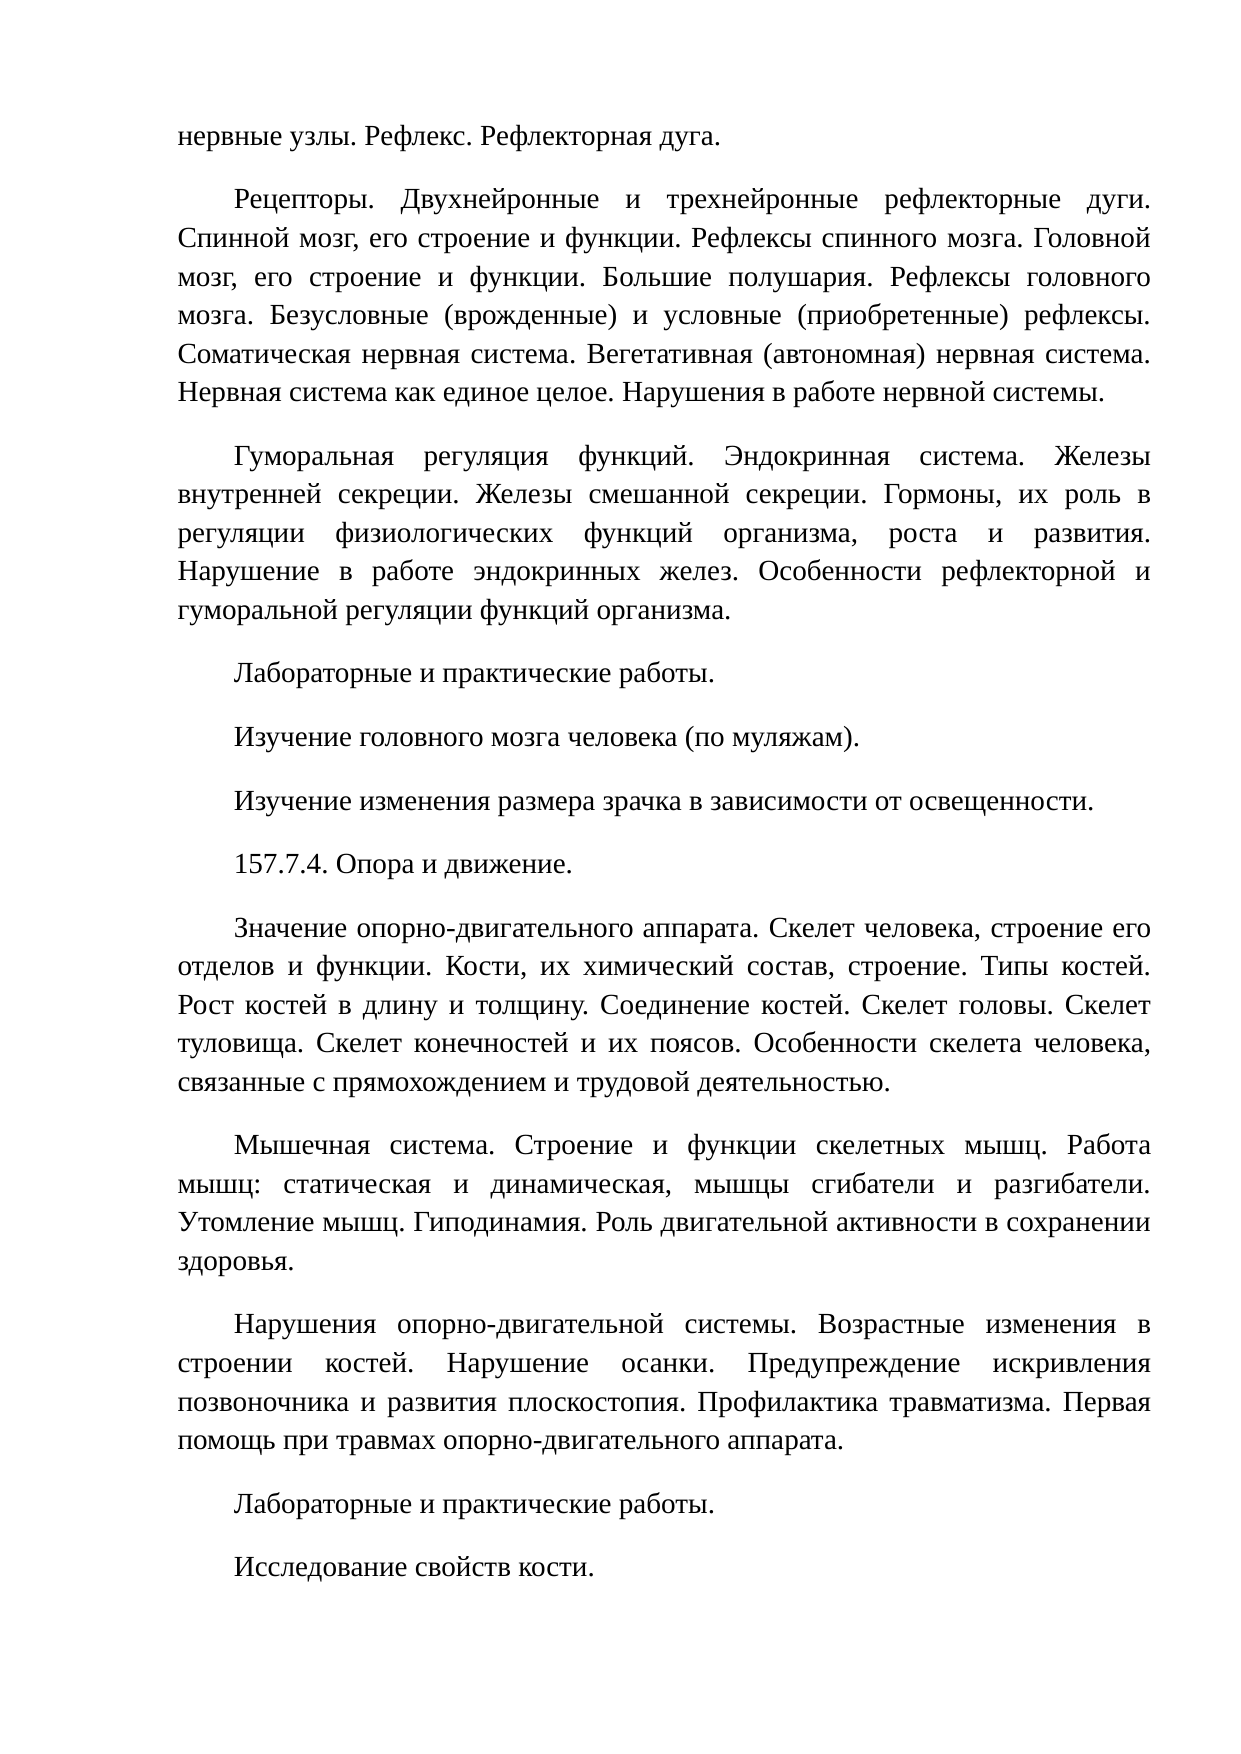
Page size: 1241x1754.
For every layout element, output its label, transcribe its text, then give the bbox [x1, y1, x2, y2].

text Лабораторные и практические работы. [177, 656, 1152, 689]
text 157.7.4. Опора и движение. [177, 846, 1152, 880]
text Лабораторные и практические работы. [177, 1486, 1152, 1519]
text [177, 118, 1152, 152]
text Мышечная система. Строение и функции скелетных мышц. Работа мышц: статическая и динамическая, мышцы сгибатели и разгибатели. Утомление мышц. Гиподинамия. Роль двигательной активности в сохранении здоровья. [177, 1127, 1152, 1277]
text Рецепторы. Двухнейронные и трехнейронные рефлекторные дуги. Спинной мозг, его строение и функции. Рефлексы спинного мозга. Головной мозг, его строение и функции. Большие полушария. Рефлексы головного мозга. Безусловные (врожденные) и условные (приобретенные) рефлексы. Соматическая нервная система. Вегетативная (автономная) нервная система. Нервная система как единое целое. Нарушения в работе нервной системы. [177, 182, 1152, 408]
text Значение опорно-двигательного аппарата. Скелет человека, строение его отделов и функции. Кости, их химический состав, строение. Типы костей. Рост костей в длину и толщину. Соединение костей. Скелет головы. Скелет туловища. Скелет конечностей и их поясов. Особенности скелета человека, связанные с прямохождением и трудовой деятельностью. [177, 910, 1152, 1097]
text Гуморальная регуляция функций. Эндокринная система. Железы внутренней секреции. Железы смешанной секреции. Гормоны, их роль в регуляции физиологических функций организма, роста и развития. Нарушение в работе эндокринных желез. Особенности рефлекторной и гуморальной регуляции функций организма. [177, 438, 1152, 626]
text Изучение головного мозга человека (по муляжам). [177, 719, 1152, 753]
text Нарушения опорно-двигательной системы. Возрастные изменения в строении костей. Нарушение осанки. Предупреждение искривления позвоночника и развития плоскостопия. Профилактика травматизма. Первая помощь при травмах опорно-двигательного аппарата. [177, 1307, 1152, 1456]
text Изучение изменения размера зрачка в зависимости от освещенности. [177, 783, 1152, 816]
text Исследование свойств кости. [177, 1549, 1152, 1583]
